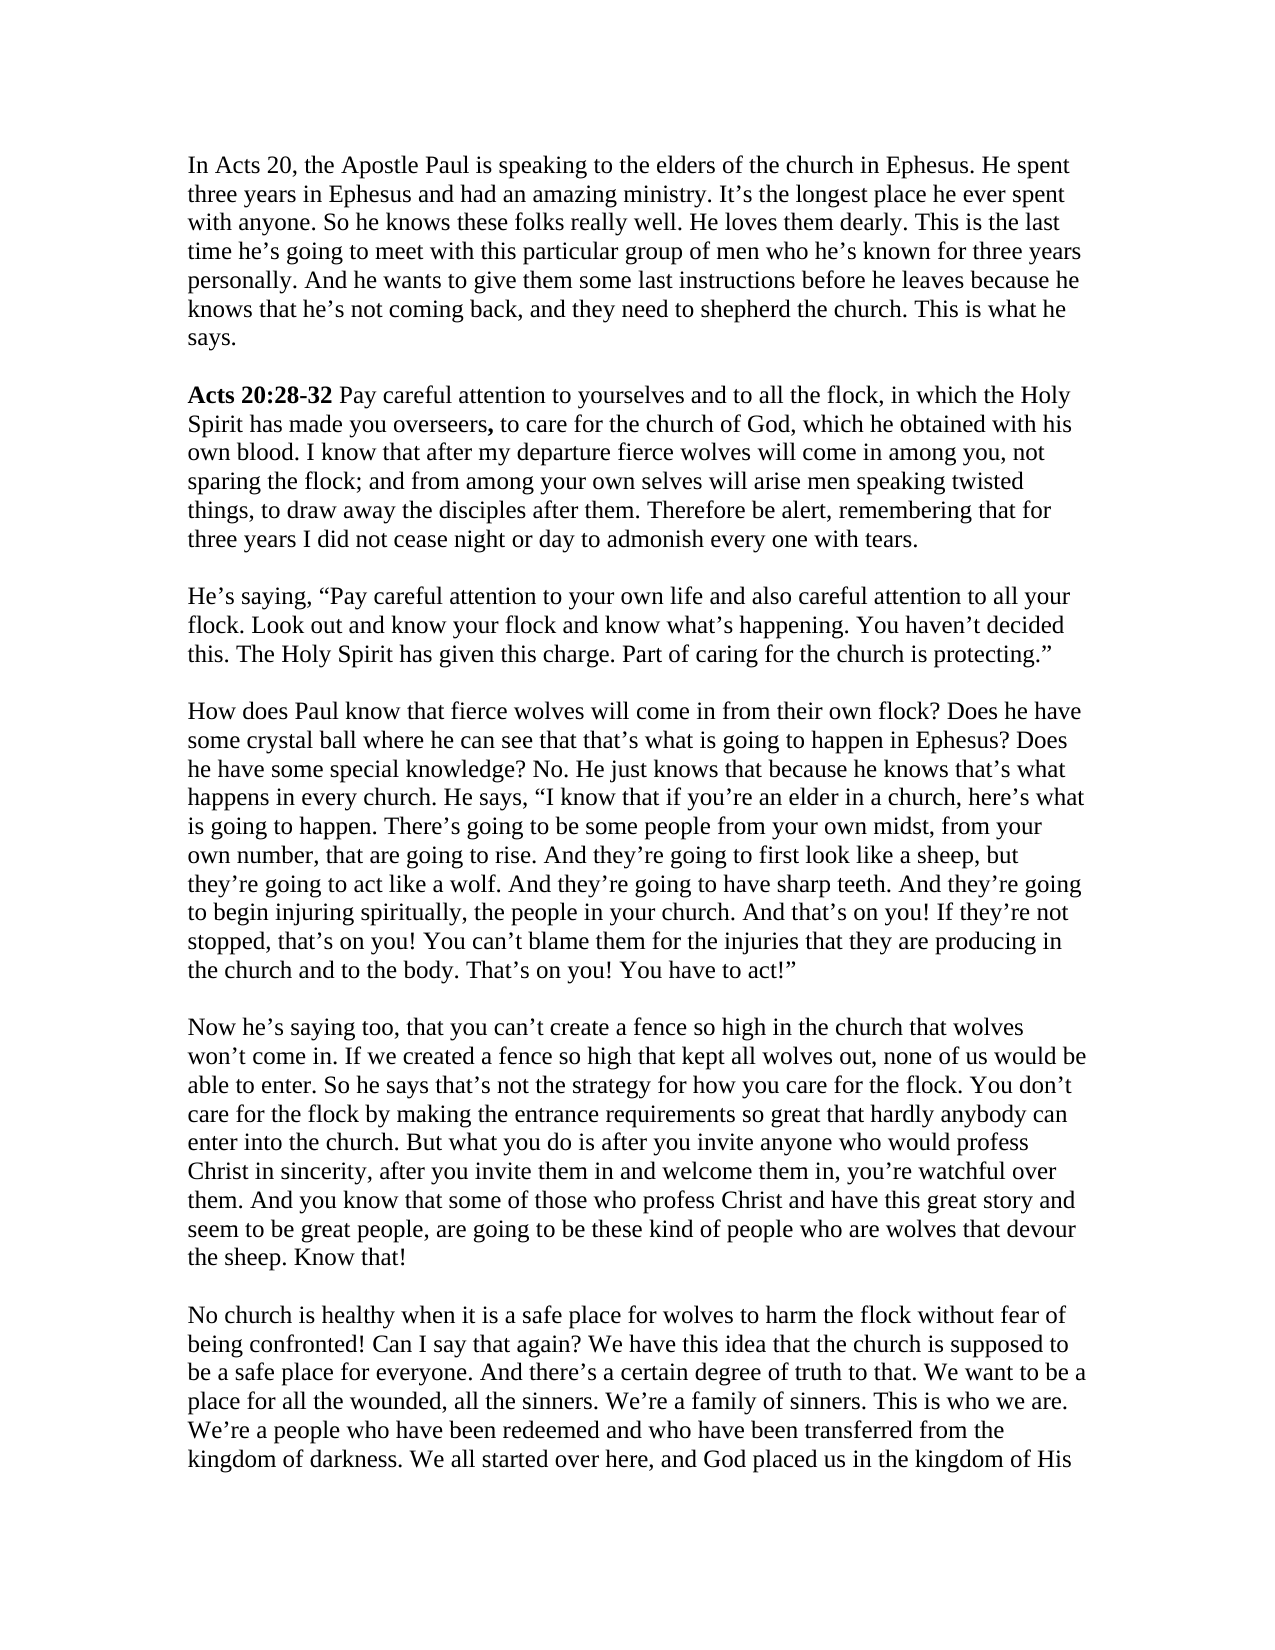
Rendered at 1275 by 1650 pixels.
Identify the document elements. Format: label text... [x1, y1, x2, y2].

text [187, 1300, 1087, 1472]
text He’s saying, “Pay careful attention to your own life and also careful attention to all your flock. Look out and know your flock and know what’s happening. You haven’t decided this. The Holy Spirit has given this charge. Part of caring for the church is protecting.” [187, 581, 1087, 667]
text In Acts 20, the Apostle Paul is speaking to the elders of the church in . He spent three years in and had an amazing ministry. It’s the longest place he ever spent with anyone. So he knows these folks really well. He loves them dearly. This is the last time he’s going to meet with this particular group of men who he’s known for three years personally. And he wants to give them some last instructions before he leaves because he knows that he’s not coming back, and they need to shepherd the church. This is what he says. [187, 150, 1087, 351]
text Now he’s saying too, that you can’t create a fence so high in the church that wolves won’t come in. If we created a fence so high that kept all wolves out, none of us would be able to enter. So he says that’s not the strategy for how you care for the flock. You don’t care for the flock by making the entrance requirements so great that hardly anybody can enter into the church. But what you do is after you invite anyone who would profess Christ in sincerity, after you invite them in and welcome them in, you’re watchful over them. And you know that some of those who profess Christ and have this great story and seem to be great people, are going to be these kind of people who are wolves that devour the sheep. Know that! [187, 1012, 1087, 1271]
text Acts 20:28-32 Pay careful attention to yourselves and to all the flock, in which the Holy Spirit has made you overseers, to care for the , which he obtained with his own blood. I know that after my departure fierce wolves will come in among you, not sparing the flock; and from among your own selves will arise men speaking twisted things, to draw away the disciples after them. Therefore be alert, remembering that for three years I did not cease night or day to admonish every one with tears. [187, 380, 1087, 552]
text How does Paul know that fierce wolves will come in from their own flock? Does he have some crystal ball where he can see that that’s what is going to happen in ? Does he have some special knowledge? No. He just knows that because he knows that’s what happens in every church. He says, “I know that if you’re an elder in a church, here’s what is going to happen. There’s going to be some people from your own midst, from your own number, that are going to rise. And they’re going to first look like a sheep, but they’re going to act like a wolf. And they’re going to have sharp teeth. And they’re going to begin injuring spiritually, the people in your church. And that’s on you! If they’re not stopped, that’s on you! You can’t blame them for the injuries that they are producing in the church and to the body. That’s on you! You have to act!” [187, 696, 1087, 984]
